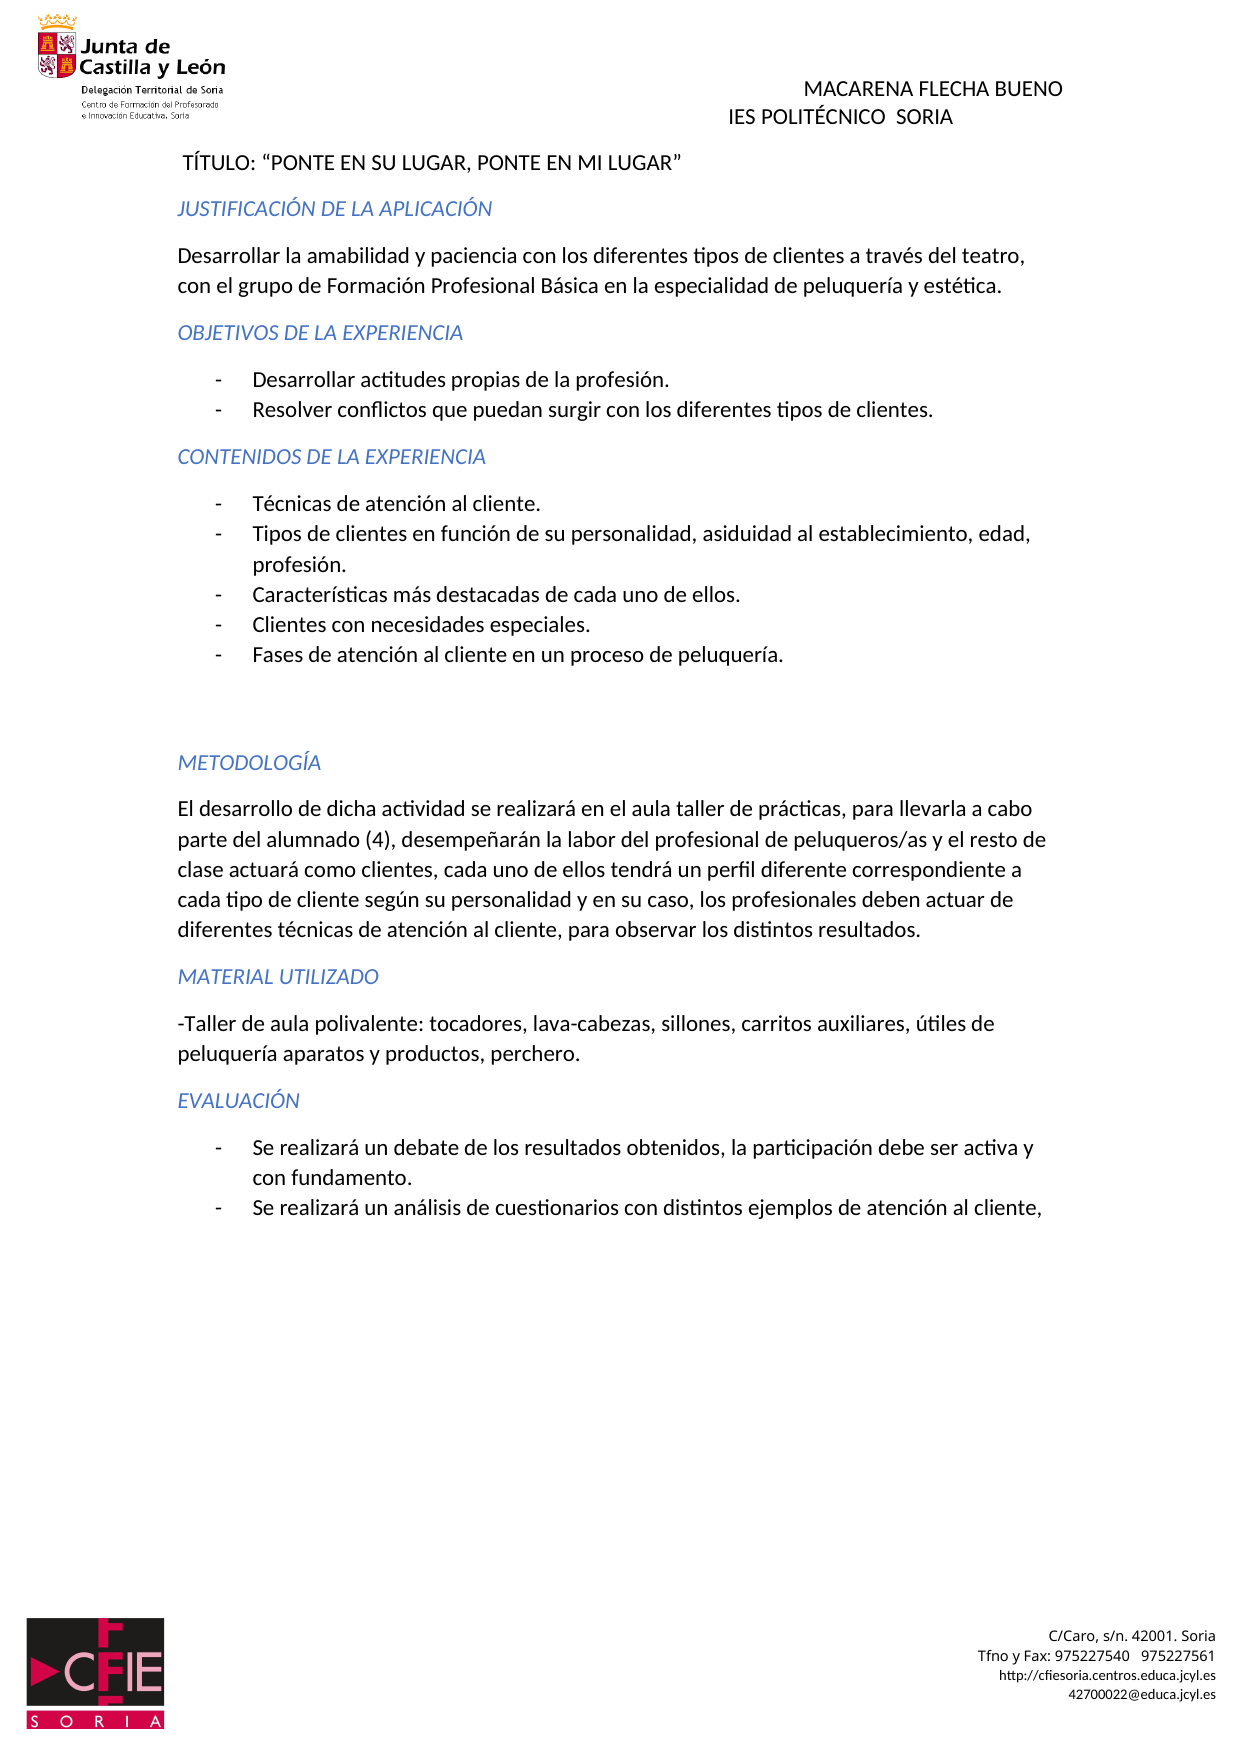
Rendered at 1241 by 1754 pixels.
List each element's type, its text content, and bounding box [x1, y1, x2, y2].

list Clientes con necesidades especiales. [215, 610, 1063, 638]
text OBJETIVOS DE LA EXPERIENCIA [177, 318, 1063, 346]
text METODOLOGÍA [177, 748, 1063, 776]
list Resolver conflictos que puedan surgir con los diferentes tipos de clientes. [215, 396, 1063, 423]
list Se realizará un análisis de cuestionarios con distintos ejemplos de atención al cliente, [215, 1193, 1063, 1221]
list Características más destacadas de cada uno de ellos. [215, 580, 1063, 608]
text EVALUACIÓN [177, 1086, 1063, 1114]
text CONTENIDOS DE LA EXPERIENCIA [177, 442, 1063, 470]
list Técnicas de atención al cliente. [215, 489, 1063, 517]
list Desarrollar actitudes propias de la profesión. [215, 365, 1063, 393]
picture [26, 14, 235, 128]
picture [26, 1618, 164, 1728]
text El desarrollo de dicha actividad se realizará en el aula taller de prácticas, para llevarla a cabo parte del alumnado (4), desempeñarán la labor del profesional de peluqueros/as y el resto de clase actuará como clientes, cada uno de ellos tendrá un perfil diferente correspondiente a cada tipo de cliente según su personalidad y en su caso, los profesionales deben actuar de diferentes técnicas de atención al cliente, para observar los distintos resultados. [177, 794, 1063, 943]
text TÍTULO: “PONTE EN SU LUGAR, PONTE EN MI LUGAR” [177, 148, 1063, 176]
text -Taller de aula polivalente: tocadores, lava-cabezas, sillones, carritos auxiliares, útiles de peluquería aparatos y productos, perchero. [177, 1009, 1063, 1067]
list Se realizará un debate de los resultados obtenidos, la participación debe ser activa y con fundamento. [215, 1133, 1063, 1191]
list Tipos de clientes en función de su personalidad, asiduidad al establecimiento, edad, profesión. [215, 519, 1063, 578]
text MATERIAL UTILIZADO [177, 962, 1063, 990]
list Fases de atención al cliente en un proceso de peluquería. [215, 640, 1063, 668]
text Desarrollar la amabilidad y paciencia con los diferentes tipos de clientes a través del teatro, con el grupo de Formación Profesional Básica en la especialidad de peluquería y estética. [177, 241, 1063, 299]
text JUSTIFICACIÓN DE LA APLICACIÓN [177, 194, 1063, 222]
